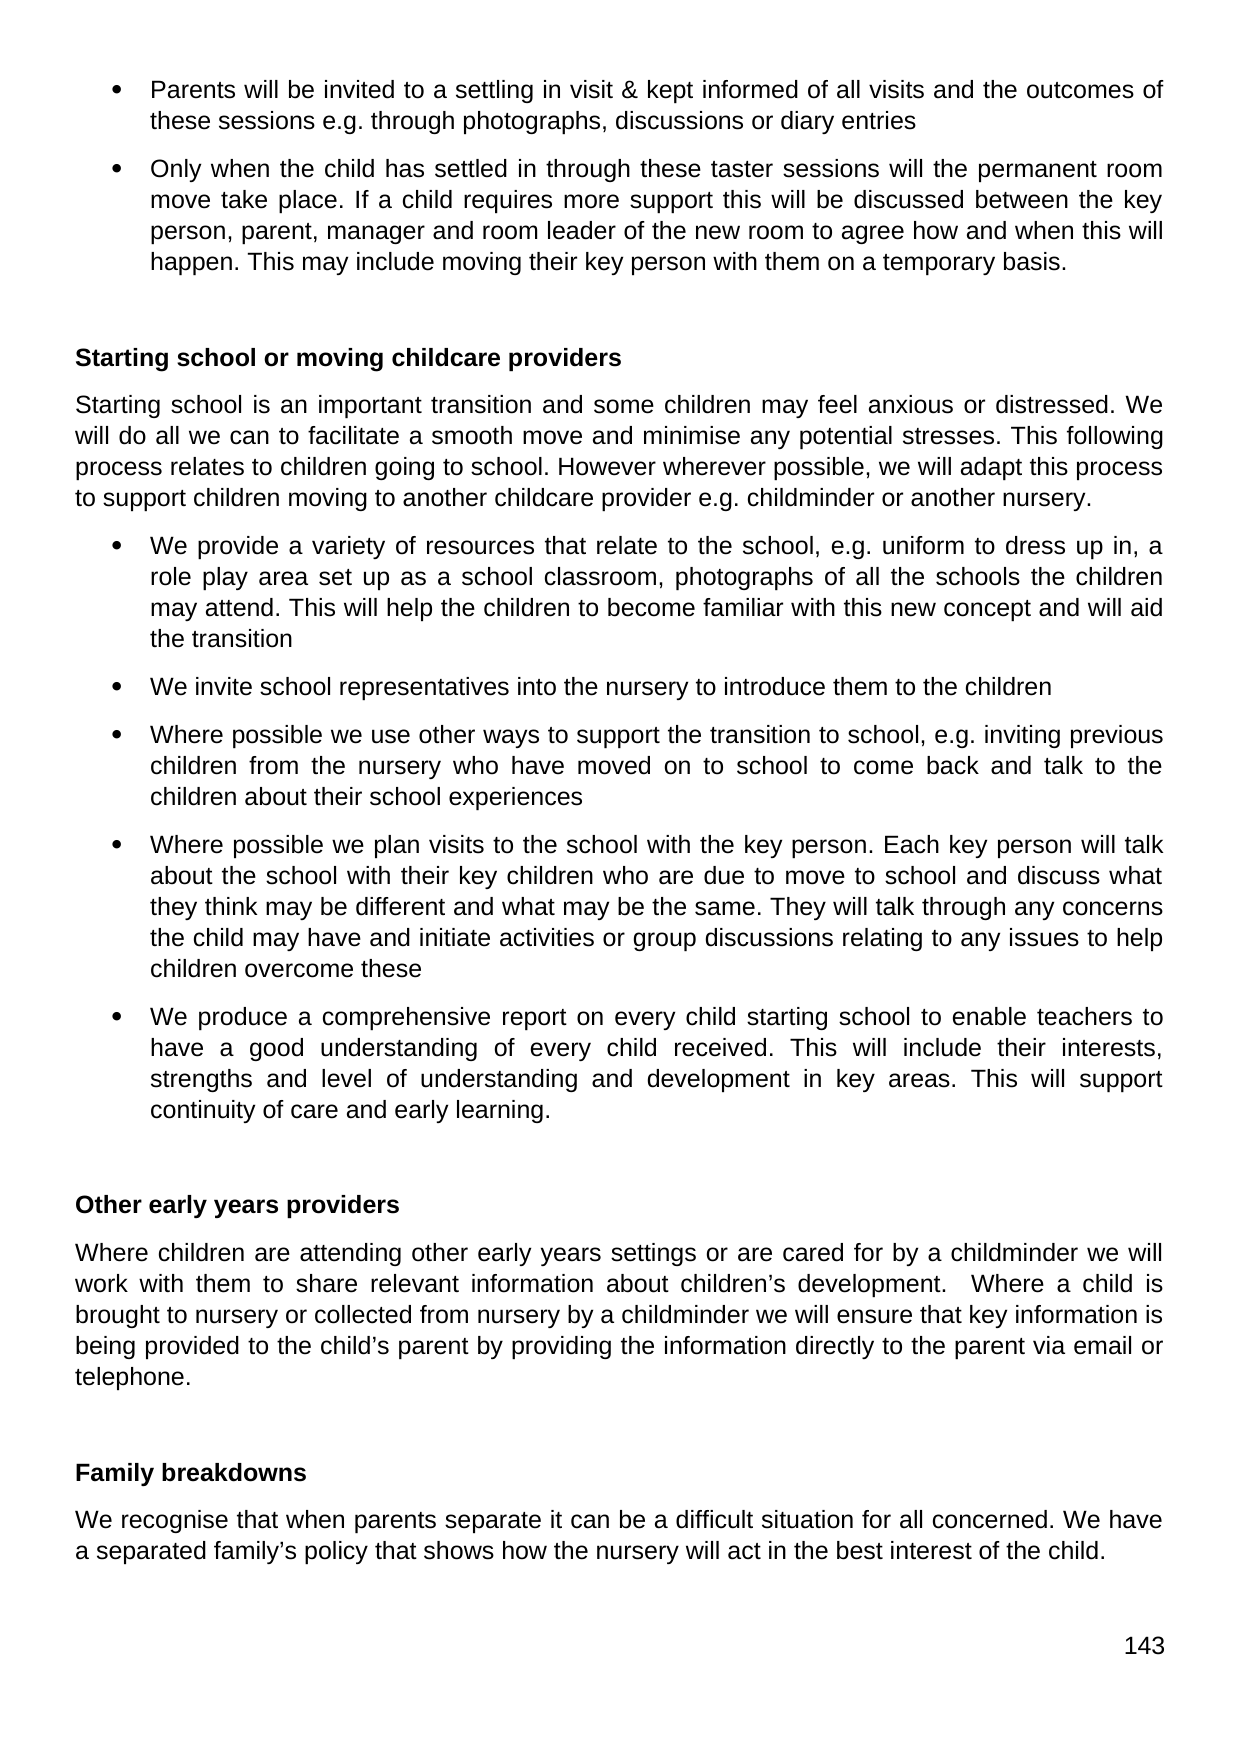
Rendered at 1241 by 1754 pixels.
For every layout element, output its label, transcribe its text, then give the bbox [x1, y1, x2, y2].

list Parents will be invited to a settling in visit & kept informed of all visits and the outcomes of these sessions e.g. through photographs, discussions or diary entries [112, 75, 1165, 135]
list We produce a comprehensive report on every child starting school to enable teachers to have a good understanding of every child received. This will include their interests, strengths and level of understanding and development in key areas. This will support continuity of care and early learning. [112, 1002, 1165, 1124]
text Where children are attending other early years settings or are cared for by a childminder we will work with them to share relevant information about children’s development. Where a child is brought to nursery or collected from nursery by a childminder we will ensure that key information is being provided to the child’s parent by providing the information directly to the parent via email or telephone. [75, 1238, 1165, 1391]
list Where possible we use other ways to support the transition to school, e.g. inviting previous children from the nursery who have moved on to school to come back and talk to the children about their school experiences [112, 720, 1165, 811]
text Starting school or moving childcare providers [75, 342, 1165, 371]
list Only when the child has settled in through these taster sessions will the permanent room move take place. If a child requires more support this will be discussed between the key person, parent, manager and room leader of the new room to agree how and when this will happen. This may include moving their key person with them on a temporary basis. [112, 154, 1165, 276]
list We provide a variety of resources that relate to the school, e.g. uniform to dress up in, a role play area set up as a school classroom, photographs of all the schools the children may attend. This will help the children to become familiar with this new concept and will aid the transition [112, 531, 1165, 653]
text We recognise that when parents separate it can be a difficult situation for all concerned. We have a separated family’s policy that shows how the nursery will act in the best interest of the child. [75, 1505, 1165, 1565]
list Where possible we plan visits to the school with the key person. Each key person will talk about the school with their key children who are due to move to school and discuss what they think may be different and what may be the same. They will talk through any concerns the child may have and initiate activities or group discussions relating to any issues to help children overcome these [112, 830, 1165, 983]
list We invite school representatives into the nursery to introduce them to the children [112, 672, 1165, 701]
text Other early years providers [75, 1190, 1165, 1219]
text Starting school is an important transition and some children may feel anxious or distressed. We will do all we can to facilitate a smooth move and minimise any potential stresses. This following process relates to children going to school. However wherever possible, we will adapt this process to support children moving to another childcare provider e.g. childminder or another nursery. [75, 390, 1165, 512]
text Family breakdowns [75, 1458, 1165, 1486]
